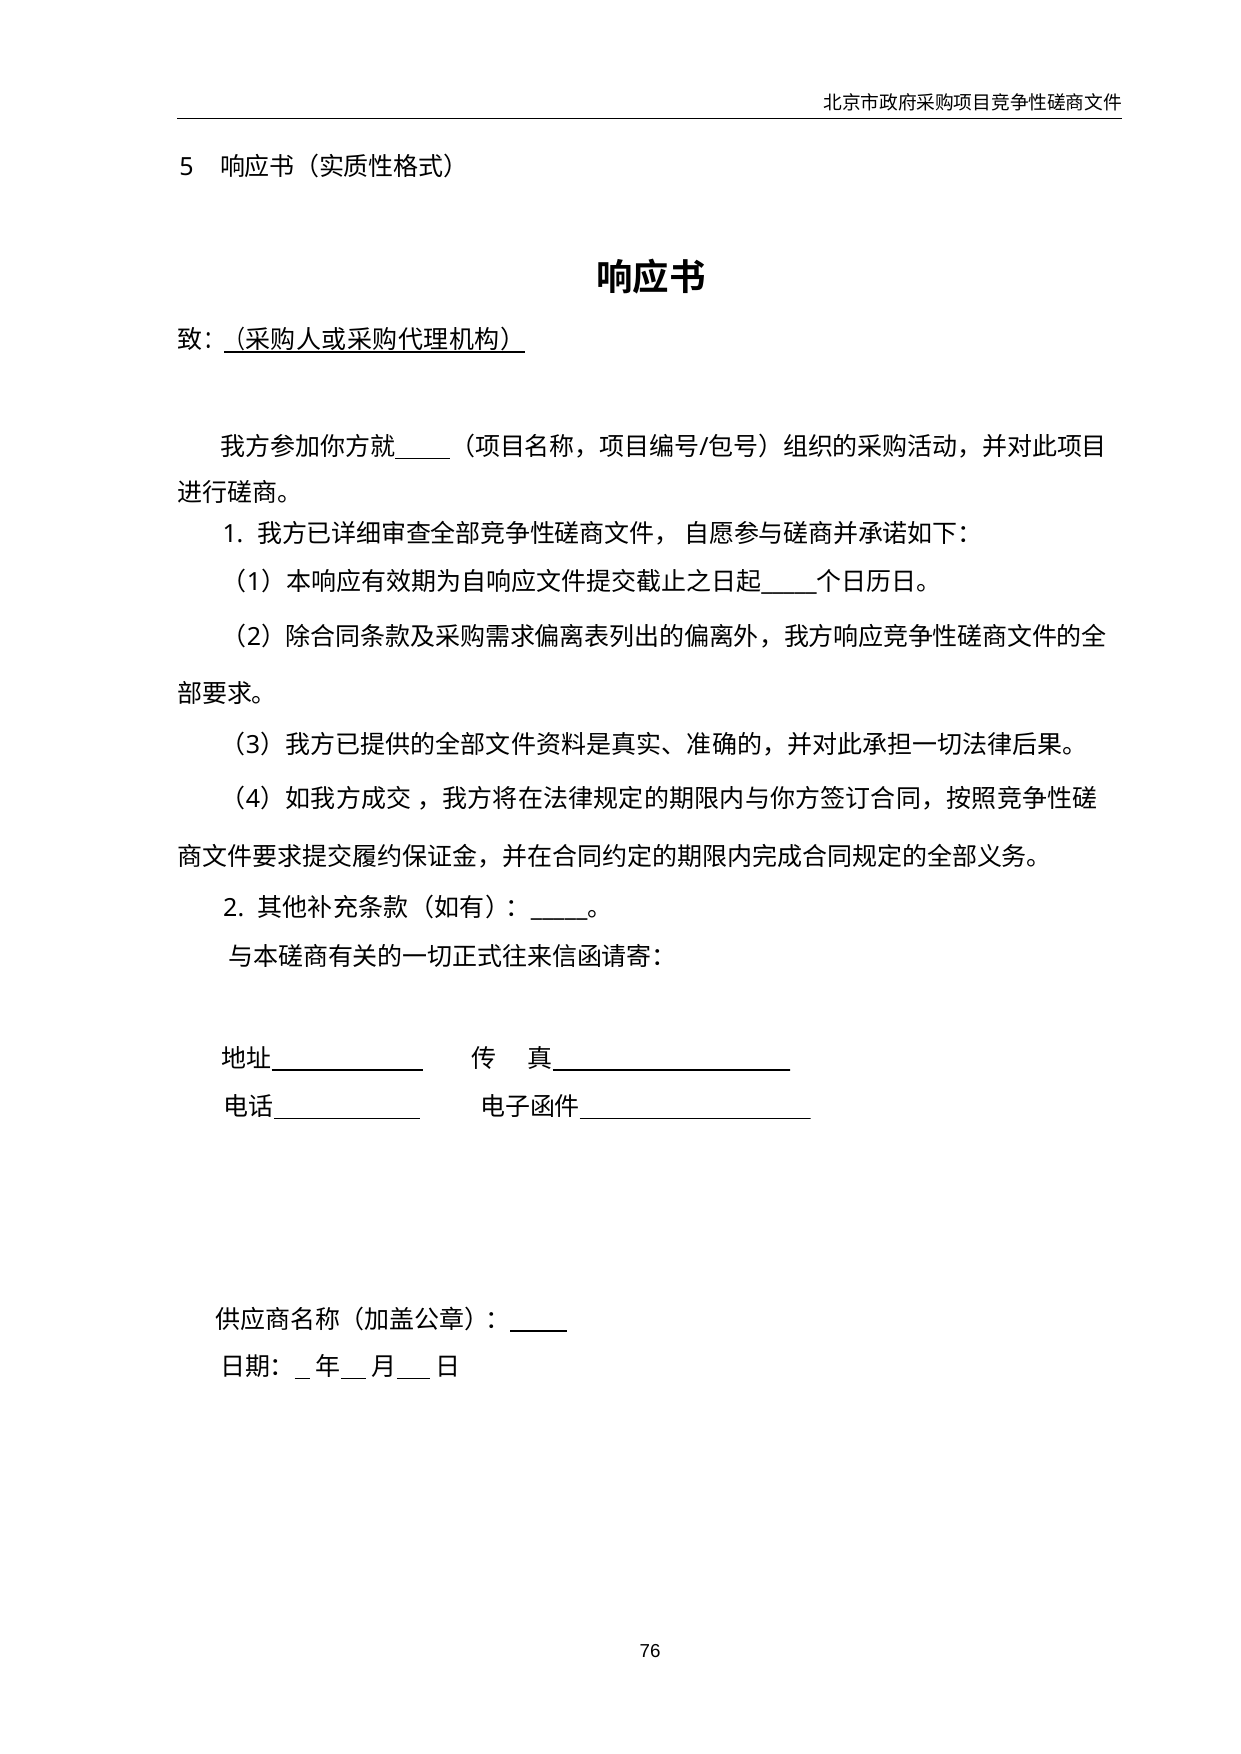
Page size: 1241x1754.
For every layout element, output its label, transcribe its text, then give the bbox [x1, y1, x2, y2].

text 2. 其他补充条款（如有）：_____。 [223, 893, 1122, 922]
text 1. 我方已详细审查全部竞争性磋商文件， 自愿参与磋商并承诺如下： [222, 519, 1122, 549]
text 部要求。 [177, 674, 1122, 710]
text 我方参加你方就 （项目名称，项目编号/包号）组织的采购活动，并对此项目进行磋商。 [178, 427, 1122, 508]
text 响应书 [596, 254, 1122, 299]
text （1）本响应有效期为自响应文件提交截止之日起_____个日历日。 [222, 567, 1122, 596]
text （3）我方已提供的全部文件资料是真实、准确的，并对此承担一切法律后果。 [220, 730, 1122, 759]
text 电话 电子函件 [224, 1092, 1122, 1122]
text 商文件要求提交履约保证金，并在合同约定的期限内完成合同规定的全部义务。 [177, 836, 1122, 873]
text 地址 传 真 [222, 1043, 1122, 1073]
text （4）如我方成交 ，我方将在法律规定的期限内与你方签订合同，按照竞争性磋 [178, 779, 1122, 815]
text 与本磋商有关的一切正式往来信函请寄： [228, 942, 1122, 972]
text 5 响应书（实质性格式） [179, 152, 1122, 181]
text 供应商名称（加盖公章）： 日期： 年 月 日 [215, 1299, 577, 1383]
text 致：（采购人或采购代理机构） [178, 325, 1122, 355]
text （2）除合同条款及采购需求偏离表列出的偏离外，我方响应竞争性磋商文件的全 [215, 616, 1122, 652]
